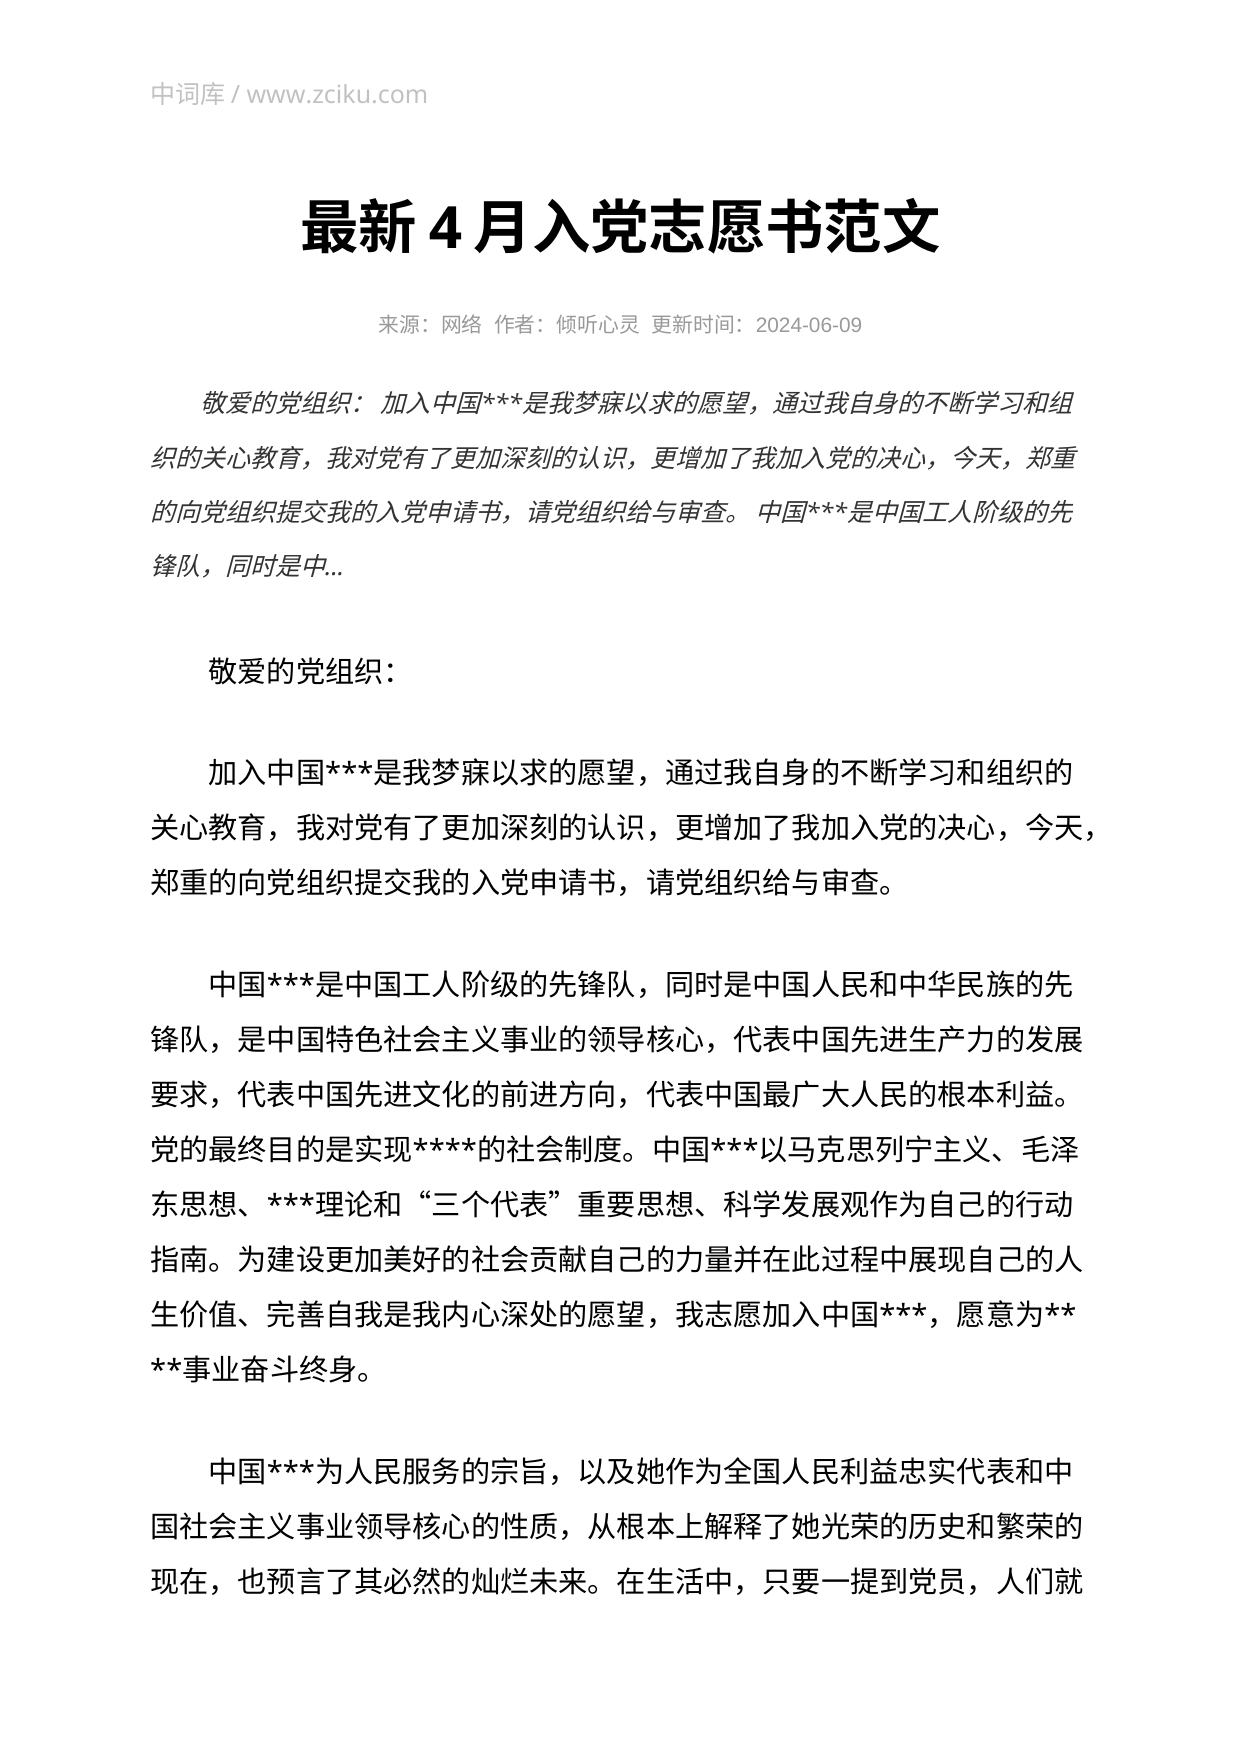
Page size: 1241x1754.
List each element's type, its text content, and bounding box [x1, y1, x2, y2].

text 来源：网络 作者：倾听心灵 更新时间：2024-06-09 [150, 313, 1090, 337]
text 中国***是中国工人阶级的先锋队，同时是中国人民和中华民族的先锋队，是中国特色社会主义事业的领导核心，代表中国先进生产力的发展要求，代表中国先进文化的前进方向，代表中国最广大人民的根本利益。党的最终目的是实现****的社会制度。中国***以马克思列宁主义、毛泽东思想、***理论和“三个代表”重要思想、科学发展观作为自己的行动指南。为建设更加美好的社会贡献自己的力量并在此过程中展现自己的人生价值、完善自我是我内心深处的愿望，我志愿加入中国***，愿意为****事业奋斗终身。 [150, 962, 1090, 1389]
text 敬爱的党组织： 加入中国***是我梦寐以求的愿望，通过我自身的不断学习和组织的关心教育，我对党有了更加深刻的认识，更增加了我加入党的决心，今天，郑重的向党组织提交我的入党申请书，请党组织给与审查。 中国***是中国工人阶级的先锋队，同时是中... [150, 384, 1090, 583]
text 敬爱的党组织： [150, 648, 1090, 690]
subtitle 最新4月入党志愿书范文 [150, 181, 1090, 266]
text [150, 1448, 1090, 1600]
text 加入中国***是我梦寐以求的愿望，通过我自身的不断学习和组织的关心教育，我对党有了更加深刻的认识，更增加了我加入党的决心，今天，郑重的向党组织提交我的入党申请书，请党组织给与审查。 [150, 750, 1090, 902]
